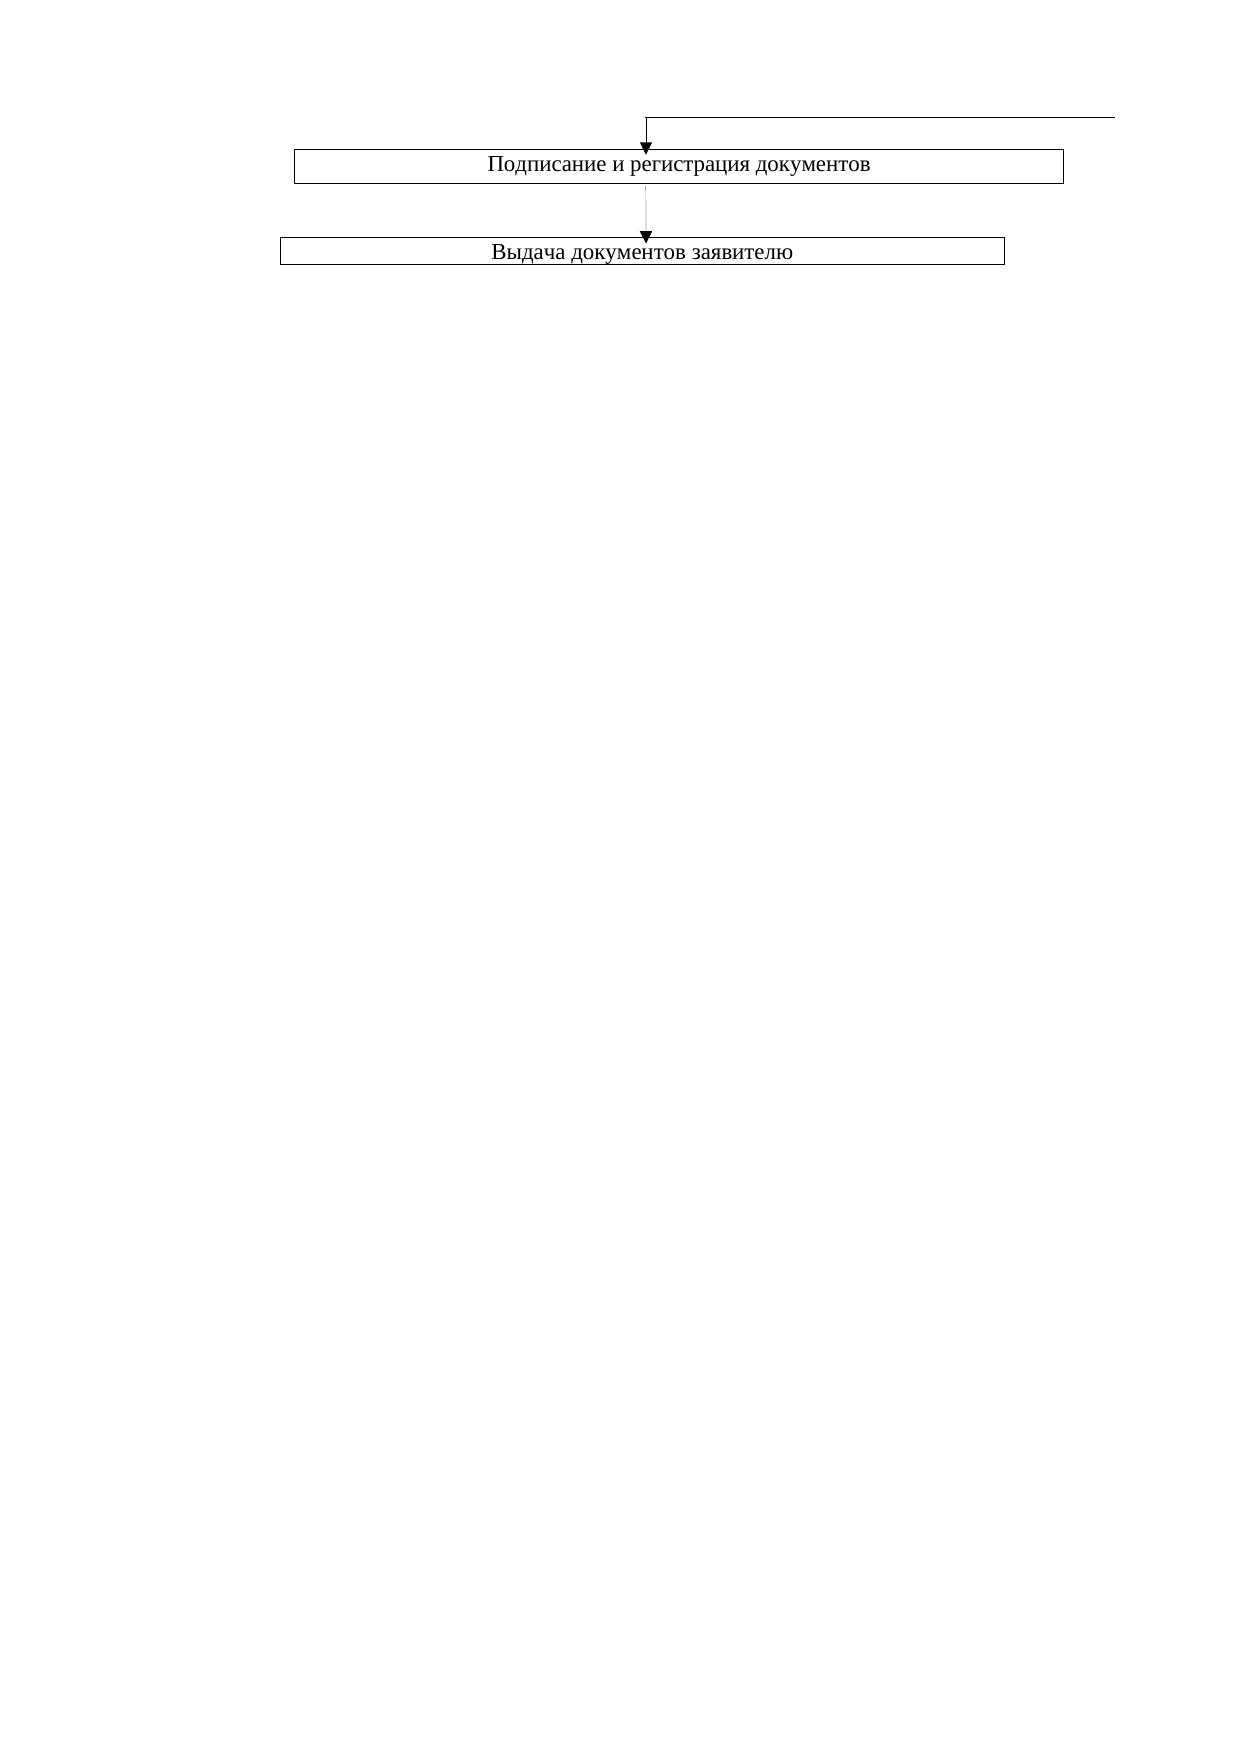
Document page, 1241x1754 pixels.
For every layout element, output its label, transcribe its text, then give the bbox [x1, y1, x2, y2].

table_header Выдача документов заявителю [281, 238, 1004, 264]
table_header Подписание и регистрация документов [295, 150, 1063, 183]
